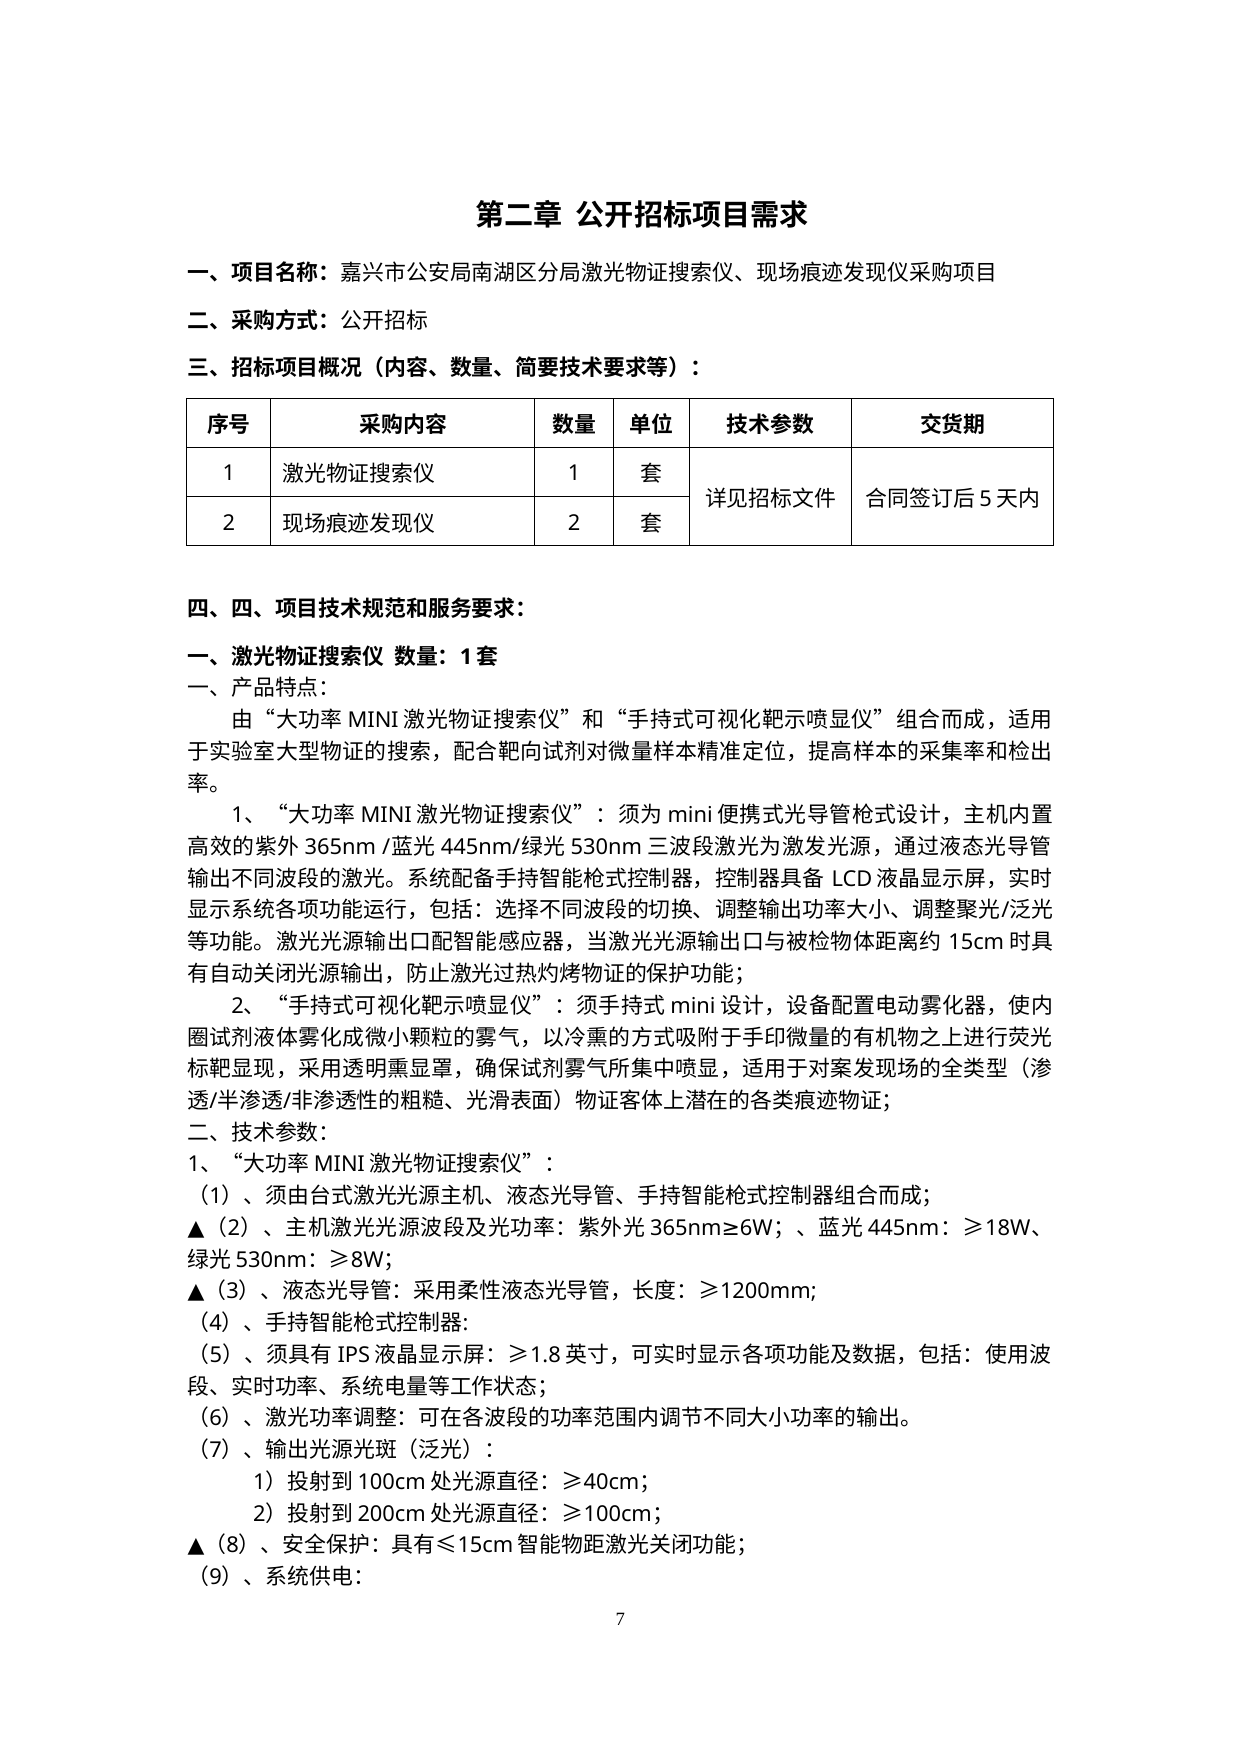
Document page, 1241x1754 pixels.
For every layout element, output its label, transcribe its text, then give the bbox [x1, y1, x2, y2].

text 一、项目名称：嘉兴市公安局南湖区分局激光物证搜索仪、现场痕迹发现仪采购项目 [187, 255, 1053, 287]
table_header 交货期 [852, 399, 1053, 447]
text 2）投射到200cm处光源直径：≥100cm； [187, 1496, 1053, 1527]
text （6）、激光功率调整：可在各波段的功率范围内调节不同大小功率的输出。 [187, 1400, 1053, 1432]
table_header 技术参数 [690, 399, 851, 447]
table_header 采购内容 [271, 399, 534, 447]
text （5）、须具有IPS液晶显示屏：≥1.8英寸，可实时显示各项功能及数据，包括：使用波段、实时功率、系统电量等工作状态； [187, 1337, 1053, 1400]
text 由“大功率MINI激光物证搜索仪”和“手持式可视化靶示喷显仪”组合而成，适用于实验室大型物证的搜索，配合靶向试剂对微量样本精准定位，提高样本的采集率和检出率。 [187, 702, 1053, 797]
table_cell 现场痕迹发现仪 [271, 497, 534, 545]
text ▲（2）、主机激光光源波段及光功率：紫外光365nm≥6W；、蓝光445nm：≥18W、绿光530nm：≥8W； [187, 1210, 1053, 1273]
text （9）、系统供电： [187, 1559, 1053, 1591]
list 招标项目概况（内容、数量、简要技术要求等）： [187, 350, 1053, 382]
table_header 数量 [535, 399, 613, 447]
table_cell 套 [614, 448, 689, 496]
text 一、激光物证搜索仪 数量：1套 [187, 639, 1053, 670]
table_header 序号 [187, 399, 270, 447]
table_header 单位 [614, 399, 689, 447]
list 四、项目技术规范和服务要求： [187, 591, 1053, 623]
text （1）、须由台式激光光源主机、液态光导管、手持智能枪式控制器组合而成； [187, 1178, 1053, 1210]
text 一、产品特点： [187, 670, 1053, 702]
text 1、“大功率MINI激光物证搜索仪”：须为mini便携式光导管枪式设计，主机内置高效的紫外365nm /蓝光445nm/绿光530nm三波段激光为激发光源，通过液态光导管输出不同波段的激光。系统配备手持智能枪式控制器，控制器具备LCD液晶显示屏，实时显示系统各项功能运行，包括：选择不同波段的切换、调整输出功率大小、调整聚光/泛光等功能。激光光源输出口配智能感应器，当激光光源输出口与被检物体距离约15cm时具有自动关闭光源输出，防止激光过热灼烤物证的保护功能； [187, 797, 1053, 988]
text 1）投射到100cm处光源直径：≥40cm； [187, 1464, 1053, 1496]
table_cell 合同签订后5天内 [852, 448, 1053, 545]
table_cell 2 [187, 497, 270, 545]
text 二、技术参数： [187, 1114, 1053, 1146]
table_cell 1 [187, 448, 270, 496]
table_cell 套 [614, 497, 689, 545]
text 2、“手持式可视化靶示喷显仪”：须手持式mini设计，设备配置电动雾化器，使内圈试剂液体雾化成微小颗粒的雾气，以冷熏的方式吸附于手印微量的有机物之上进行荧光标靶显现，采用透明熏显罩，确保试剂雾气所集中喷显，适用于对案发现场的全类型（渗透/半渗透/非渗透性的粗糙、光滑表面）物证客体上潜在的各类痕迹物证； [187, 988, 1053, 1114]
table_cell 详见招标文件 [690, 448, 851, 545]
text （7）、输出光源光斑（泛光）： [187, 1432, 1053, 1464]
text 1、“大功率MINI激光物证搜索仪”： [187, 1146, 1053, 1178]
text 第二章 公开招标项目需求 [187, 192, 1053, 234]
text （4）、手持智能枪式控制器: [187, 1305, 1053, 1337]
text ▲（3）、液态光导管：采用柔性液态光导管，长度：≥1200mm; [187, 1273, 1053, 1305]
table_cell 1 [535, 448, 613, 496]
list 采购方式：公开招标 [187, 303, 1053, 334]
table_cell 2 [535, 497, 613, 545]
table_cell 激光物证搜索仪 [271, 448, 534, 496]
text ▲（8）、安全保护：具有≤15cm智能物距激光关闭功能； [187, 1527, 1053, 1559]
